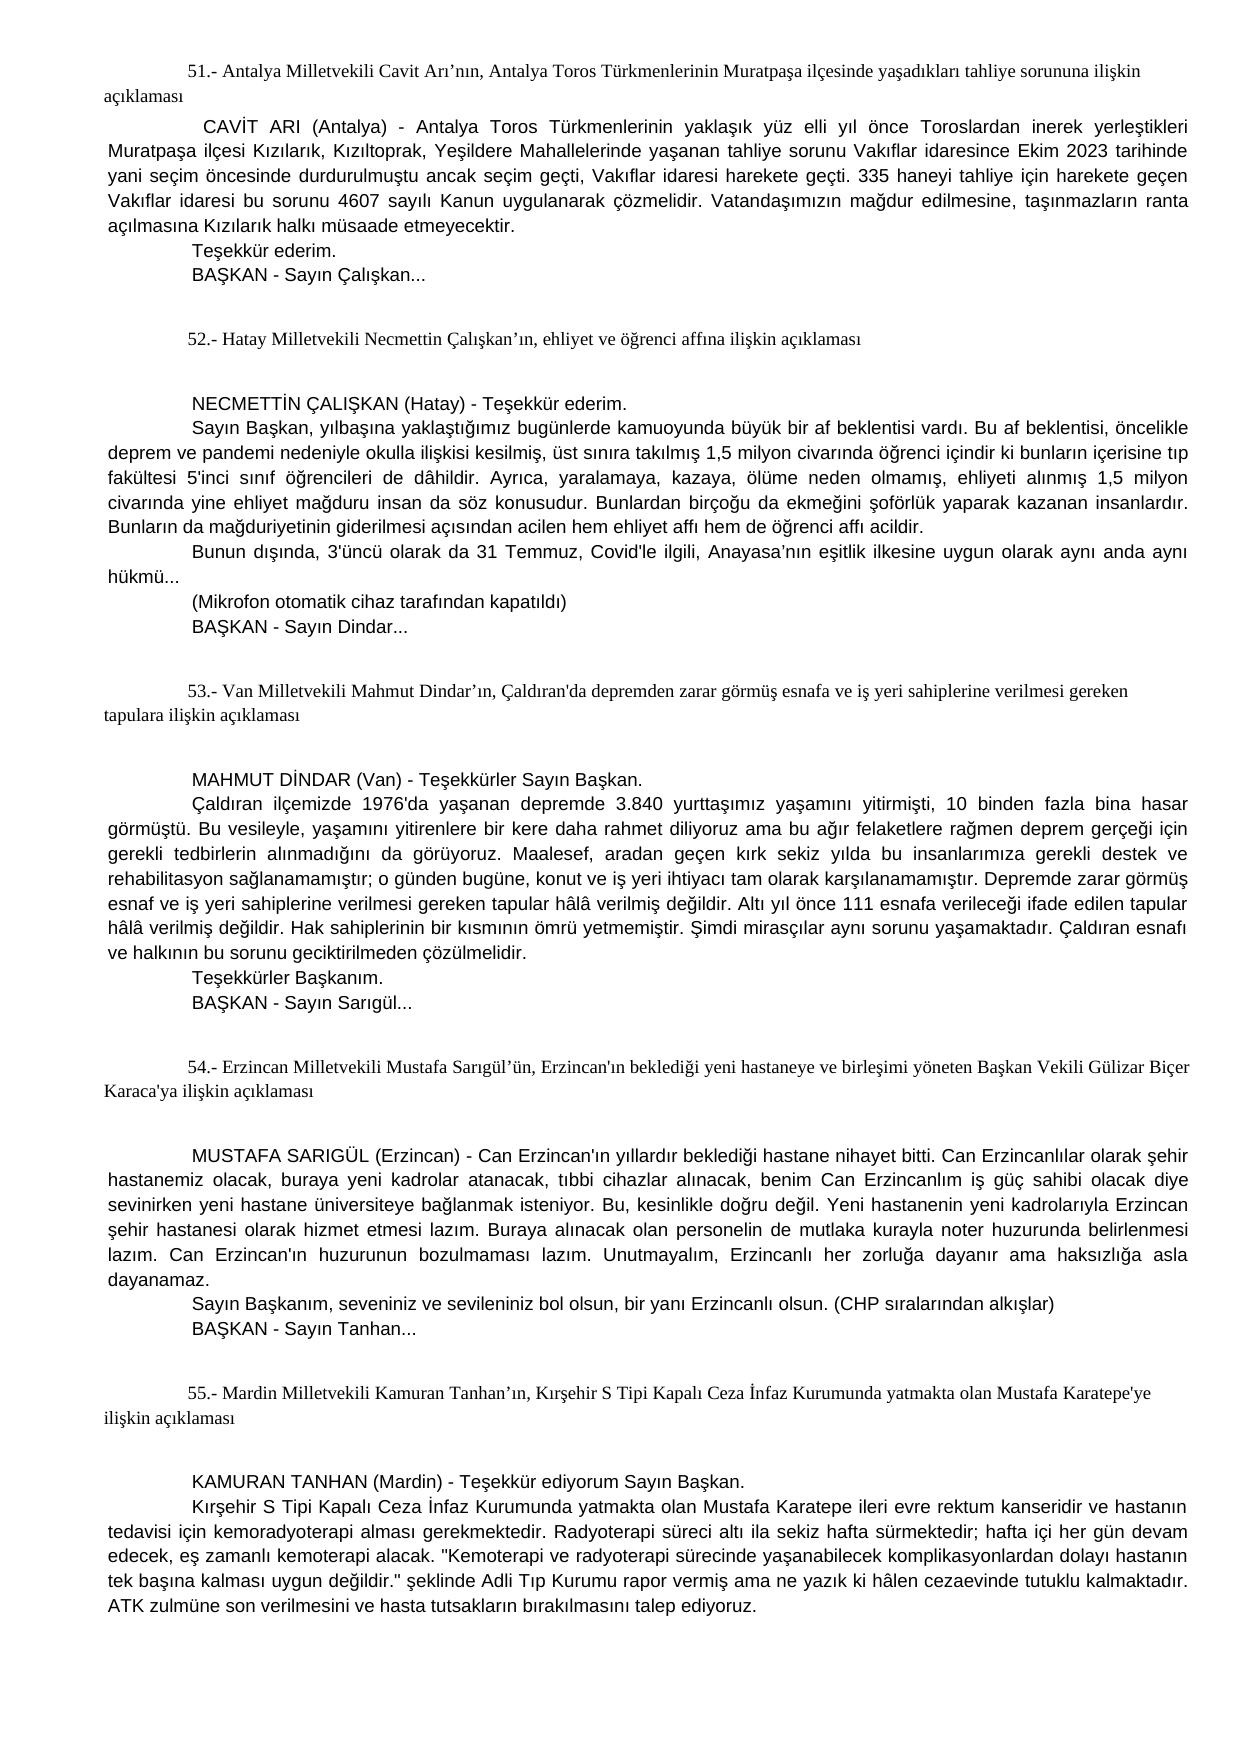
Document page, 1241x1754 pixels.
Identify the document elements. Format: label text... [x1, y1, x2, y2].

text Kırşehir S Tipi Kapalı Ceza İnfaz Kurumunda yatmakta olan Mustafa Karatepe ileri evre rektum kanseridir ve hastanın tedavisi için kemoradyoterapi alması gerekmektedir. Radyoterapi süreci altı ila sekiz hafta sürmektedir; hafta içi her gün devam edecek, eş zamanlı kemoterapi alacak. "Kemoterapi ve radyoterapi sürecinde yaşanabilecek komplikasyonlardan dolayı hastanın tek başına kalması uygun değildir." şeklinde Adli Tıp Kurumu rapor vermiş ama ne yazık ki hâlen cezaevinde tutuklu kalmaktadır. ATK zulmüne son verilmesini ve hasta tutsakların bırakılmasını talep ediyoruz. [108, 1496, 1189, 1616]
text Çaldıran ilçemizde 1976'da yaşanan depremde 3.840 yurttaşımız yaşamını yitirmişti, 10 binden fazla bina hasar görmüştü. Bu vesileyle, yaşamını yitirenlere bir kere daha rahmet diliyoruz ama bu ağır felaketlere rağmen deprem gerçeği için gerekli tedbirlerin alınmadığını da görüyoruz. Maalesef, aradan geçen kırk sekiz yılda bu insanlarımıza gerekli destek ve rehabilitasyon sağlanamamıştır; o günden bugüne, konut ve iş yeri ihtiyacı tam olarak karşılanamamıştır. Depremde zarar görmüş esnaf ve iş yeri sahiplerine verilmesi gereken tapular hâlâ verilmiş değildir. Altı yıl önce 111 esnafa verileceği ifade edilen tapular hâlâ verilmiş değildir. Hak sahiplerinin bir kısmının ömrü yetmemiştir. Şimdi mirasçılar aynı sorunu yaşamaktadır. Çaldıran esnafı ve halkının bu sorunu geciktirilmeden çözülmelidir. [108, 793, 1189, 963]
text 51.- Antalya Milletvekili Cavit Arı’nın, Antalya Toros Türkmenlerinin Muratpaşa ilçesinde yaşadıkları tahliye sorununa ilişkin açıklaması [103, 60, 1193, 106]
text KAMURAN TANHAN (Mardin) - Teşekkür ediyorum Sayın Başkan. [108, 1471, 1189, 1492]
text 52.- Hatay Milletvekili Necmettin Çalışkan’ın, ehliyet ve öğrenci affına ilişkin açıklaması [103, 328, 1193, 350]
text BAŞKAN - Sayın Sarıgül... [108, 992, 1189, 1013]
text 55.- Mardin Milletvekili Kamuran Tanhan’ın, Kırşehir S Tipi Kapalı Ceza İnfaz Kurumunda yatmakta olan Mustafa Karatepe'ye ilişkin açıklaması [103, 1382, 1193, 1428]
text MAHMUT DİNDAR (Van) - Teşekkürler Sayın Başkan. [108, 768, 1189, 790]
text BAŞKAN - Sayın Dindar... [108, 616, 1189, 637]
text 54.- Erzincan Milletvekili Mustafa Sarıgül’ün, Erzincan'ın beklediği yeni hastaneye ve birleşimi yöneten Başkan Vekili Gülizar Biçer Karaca'ya ilişkin açıklaması [103, 1056, 1193, 1102]
text Bunun dışında, 3'üncü olarak da 31 Temmuz, Covid'le ilgili, Anayasa’nın eşitlik ilkesine uygun olarak aynı anda aynı hükmü... [108, 541, 1189, 587]
text NECMETTİN ÇALIŞKAN (Hatay) - Teşekkür ederim. [108, 392, 1189, 414]
text (Mikrofon otomatik cihaz tarafından kapatıldı) [108, 591, 1189, 612]
text 53.- Van Milletvekili Mahmut Dindar’ın, Çaldıran'da depremden zarar görmüş esnafa ve iş yeri sahiplerine verilmesi gereken tapulara ilişkin açıklaması [103, 679, 1193, 726]
text Teşekkürler Başkanım. [108, 967, 1189, 988]
text Sayın Başkanım, seveniniz ve sevileniniz bol olsun, bir yanı Erzincanlı olsun. (CHP sıralarından alkışlar) [108, 1293, 1189, 1315]
text BAŞKAN - Sayın Çalışkan... [108, 264, 1189, 286]
text MUSTAFA SARIGÜL (Erzincan) - Can Erzincan'ın yıllardır beklediği hastane nihayet bitti. Can Erzincanlılar olarak şehir hastanemiz olacak, buraya yeni kadrolar atanacak, tıbbi cihazlar alınacak, benim Can Erzincanlım iş güç sahibi olacak diye sevinirken yeni hastane üniversiteye bağlanmak isteniyor. Bu, kesinlikle doğru değil. Yeni hastanenin yeni kadrolarıyla Erzincan şehir hastanesi olarak hizmet etmesi lazım. Buraya alınacak olan personelin de mutlaka kurayla noter huzurunda belirlenmesi lazım. Can Erzincan'ın huzurunun bozulmaması lazım. Unutmayalım, Erzincanlı her zorluğa dayanır ama haksızlığa asla dayanamaz. [108, 1144, 1189, 1290]
text CAVİT ARI (Antalya) - Antalya Toros Türkmenlerinin yaklaşık yüz elli yıl önce Toroslardan inerek yerleştikleri Muratpaşa ilçesi Kızılarık, Kızıltoprak, Yeşildere Mahallelerinde yaşanan tahliye sorunu Vakıflar idaresince Ekim 2023 tarihinde yani seçim öncesinde durdurulmuştu ancak seçim geçti, Vakıflar idaresi harekete geçti. 335 haneyi tahliye için harekete geçen Vakıflar idaresi bu sorunu 4607 sayılı Kanun uygulanarak çözmelidir. Vatandaşımızın mağdur edilmesine, taşınmazların ranta açılmasına Kızılarık halkı müsaade etmeyecektir. [108, 116, 1189, 236]
text BAŞKAN - Sayın Tanhan... [108, 1318, 1189, 1339]
text Teşekkür ederim. [108, 239, 1189, 261]
text Sayın Başkan, yılbaşına yaklaştığımız bugünlerde kamuoyunda büyük bir af beklentisi vardı. Bu af beklentisi, öncelikle deprem ve pandemi nedeniyle okulla ilişkisi kesilmiş, üst sınıra takılmış 1,5 milyon civarında öğrenci içindir ki bunların içerisine tıp fakültesi 5'inci sınıf öğrencileri de dâhildir. Ayrıca, yaralamaya, kazaya, ölüme neden olmamış, ehliyeti alınmış 1,5 milyon civarında yine ehliyet mağduru insan da söz konusudur. Bunlardan birçoğu da ekmeğini şoförlük yaparak kazanan insanlardır. Bunların da mağduriyetinin giderilmesi açısından acilen hem ehliyet affı hem de öğrenci affı acildir. [108, 417, 1189, 538]
